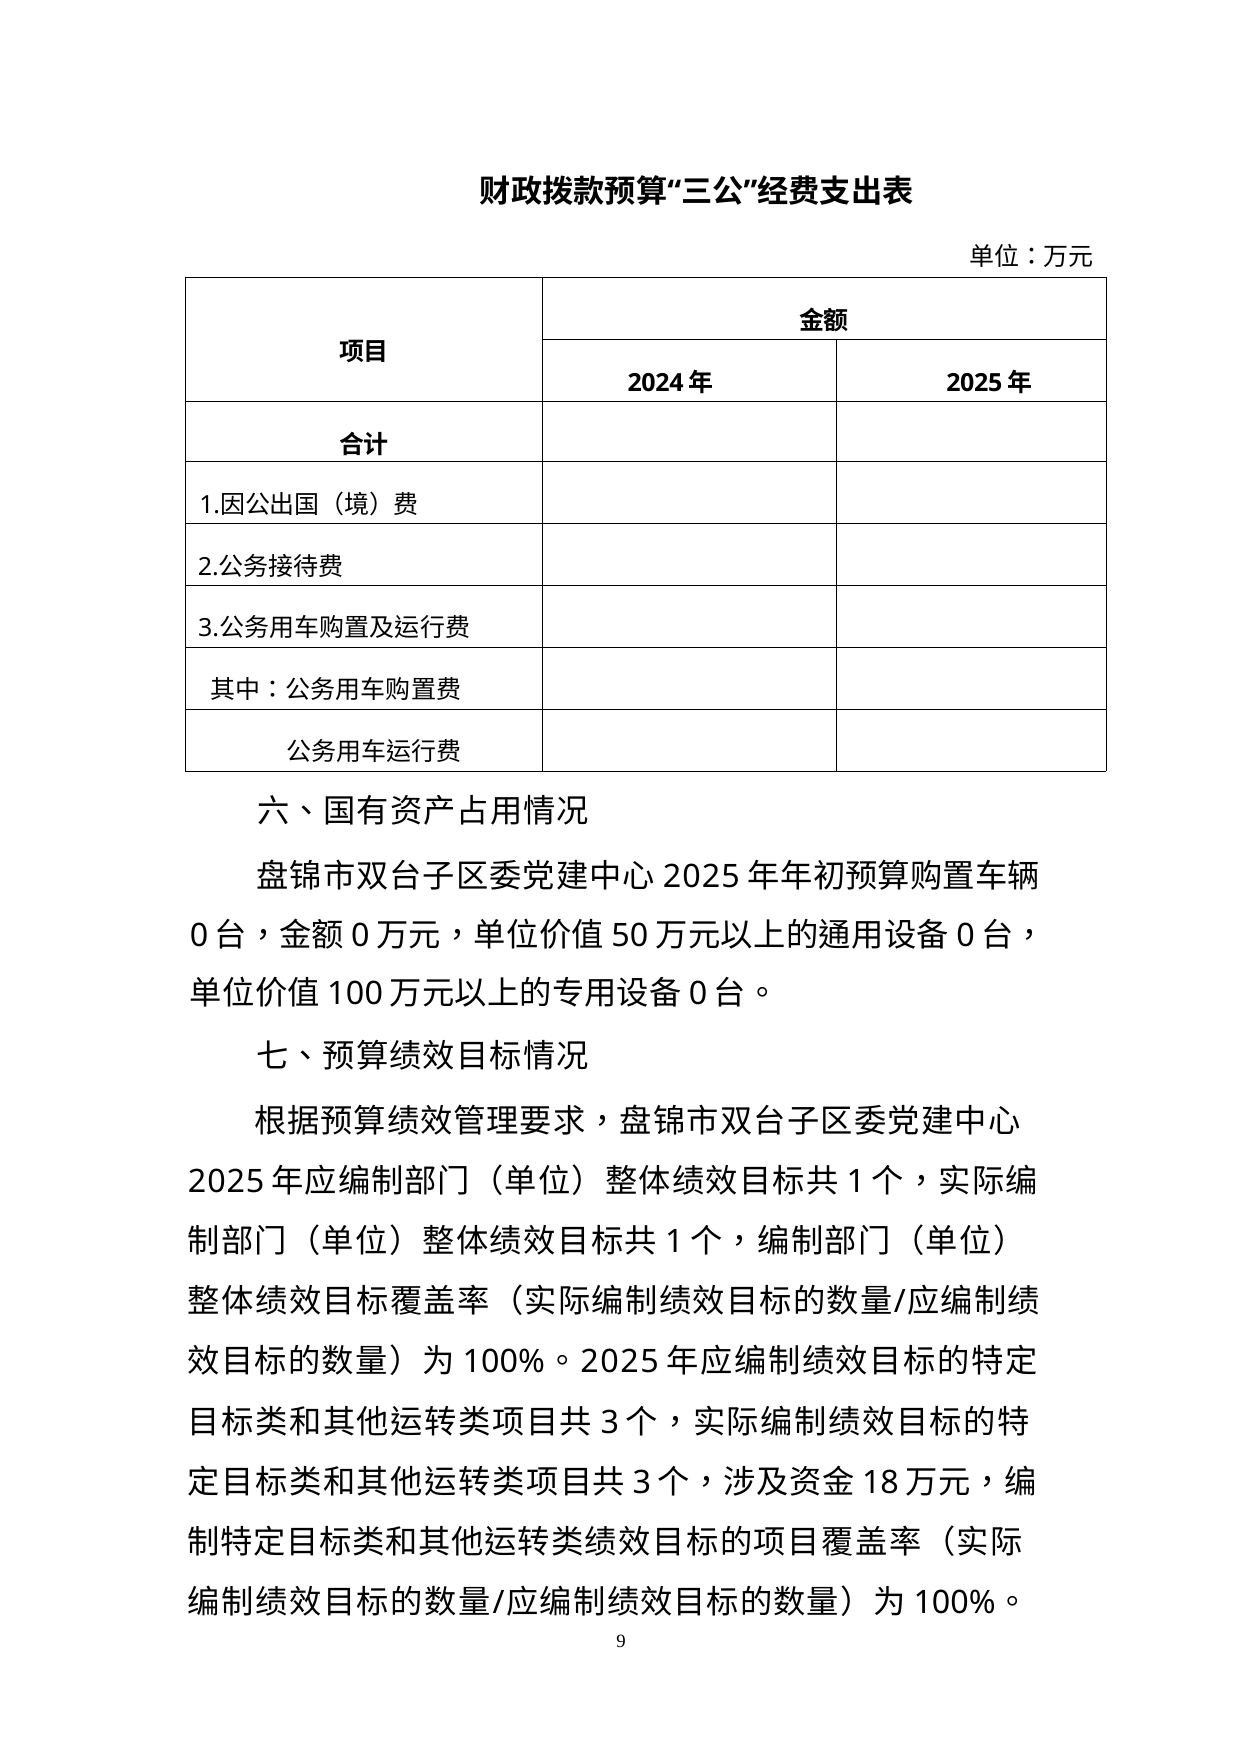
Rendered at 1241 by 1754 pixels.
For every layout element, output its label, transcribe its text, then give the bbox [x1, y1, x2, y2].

text 六、国有资产占用情况 [257, 789, 1107, 831]
table_cell 3.公务用车购置及运行费 [186, 586, 542, 646]
table_cell 2.公务接待费 [186, 524, 542, 584]
table_cell 1.因公出国（境）费 [186, 462, 542, 523]
table_cell [837, 710, 1106, 771]
table_cell 公务用车运行费 [186, 710, 542, 771]
text 七、预算绩效目标情况 [256, 1034, 1107, 1076]
table_cell [837, 462, 1106, 523]
table_cell 2025年 [837, 340, 1106, 401]
table_cell [837, 402, 1106, 461]
table_cell [543, 402, 836, 461]
text 单位：万元 [969, 241, 1107, 272]
table_cell [543, 648, 836, 708]
table_cell [543, 586, 836, 646]
table_cell [543, 524, 836, 584]
table_cell [543, 710, 836, 771]
text 盘锦市双台子区委党建中心2025年年初预算购置车辆0台，金额0万元，单位价值50万元以上的通用设备0台，单位价值100万元以上的专用设备0台。 [189, 849, 1054, 1014]
table_cell [837, 648, 1106, 708]
text 财政拨款预算“三公”经费支出表 [409, 172, 1105, 211]
table_cell 合计 [186, 402, 542, 461]
table_cell [837, 586, 1106, 646]
table_cell 2024年 [543, 340, 836, 401]
table_cell [837, 524, 1106, 584]
text 根据预算绩效管理要求，盘锦市双台子区委党建中心2025年应编制部门（单位）整体绩效目标共1个，实际编制部门（单位）整体绩效目标共1个，编制部门（单位）整体绩效目标覆盖率（实际编制绩效目标的数量/应编制绩效目标的数量）为100%。2025年应编制绩效目标的特定目标类和其他运转类项目共3个，实际编制绩效目标的特定目标类和其他运转类项目共3个，涉及资金18万元，编制特定目标类和其他运转类绩效目标的项目覆盖率（实际编制绩效目标的数量/应编制绩效目标的数量）为100%。 [188, 1094, 1054, 1623]
table_cell [543, 462, 836, 523]
table_cell 其中：公务用车购置费 [186, 648, 542, 708]
table_header 金额 [543, 278, 1106, 339]
table_header 项目 [186, 278, 542, 401]
